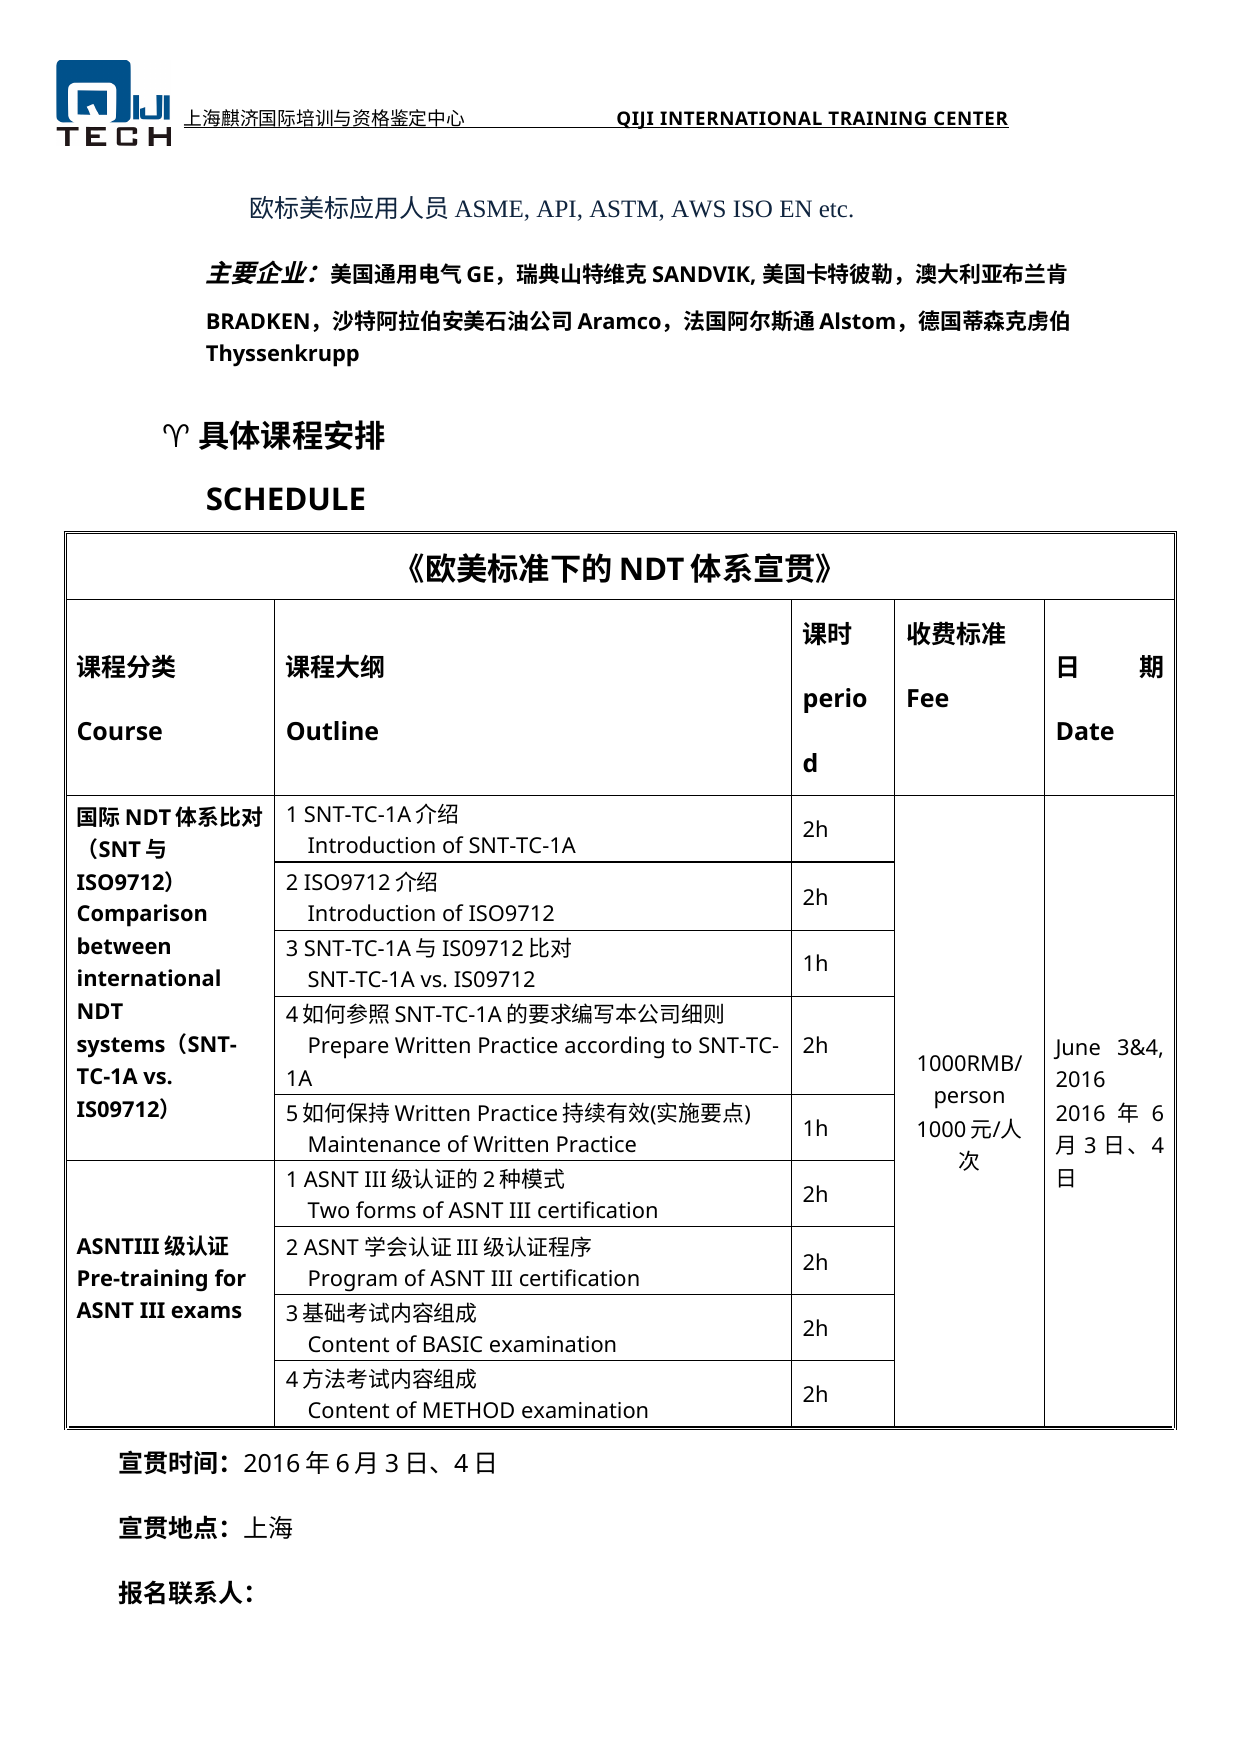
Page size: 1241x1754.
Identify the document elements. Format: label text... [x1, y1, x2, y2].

table_cell 2h [792, 863, 894, 929]
text SCHEDULE [206, 466, 1122, 531]
table_cell 1000RMB/person 1000元/人次 [895, 796, 1044, 1426]
table_cell 课程分类 Course [67, 600, 274, 795]
text 宣贯地点：上海 [118, 1494, 1122, 1559]
table_cell 5如何保持Written Practice持续有效(实施要点) Maintenance of Written Practice [275, 1095, 791, 1160]
table_cell 1h [792, 931, 894, 996]
table_cell 4方法考试内容组成 Content of METHOD examination [275, 1361, 791, 1426]
table_cell 3基础考试内容组成 Content of BASIC examination [275, 1295, 791, 1360]
table_cell 2h [792, 1361, 894, 1426]
text ♈ 具体课程安排 [162, 401, 1122, 466]
table_cell 2h [792, 796, 894, 861]
table_cell 课程大纲 Outline [275, 600, 791, 795]
table_cell 2h [792, 997, 894, 1094]
table_cell ASNTIII级认证Pre-training for ASNT III exams [67, 1161, 274, 1426]
text 宣贯时间：2016年6月3日、4日 [118, 1430, 1122, 1494]
table_cell 2h [792, 1295, 894, 1360]
text 主要企业：美国通用电气GE，瑞典山特维克SANDVIK, 美国卡特彼勒，澳大利亚布兰肯BRADKEN，沙特阿拉伯安美石油公司Aramco，法国阿尔斯通Alstom，德国蒂森克虏伯Thyssenkrupp [206, 239, 1122, 369]
table_cell 2 ASNT 学会认证III级认证程序 Program of ASNT III certification [275, 1227, 791, 1294]
table_cell 2h [792, 1161, 894, 1226]
table_cell 课时 period [792, 600, 894, 795]
picture [56, 60, 171, 146]
list 欧标美标应用人员ASME, API, ASTM, AWS ISO EN etc. [206, 141, 1122, 239]
table_cell 2h [792, 1227, 894, 1294]
table_cell 国际NDT体系比对（SNT与ISO9712） Comparison between international NDT systems（SNT-TC-1A vs. IS09712） [67, 796, 274, 1160]
table_cell June 3&4, 2016 2016年6月3日、4日 [1045, 796, 1174, 1426]
table_header 《欧美标准下的NDT体系宣贯》 [67, 534, 1174, 599]
table_cell 日期Date [1045, 600, 1174, 795]
table_cell 1h [792, 1095, 894, 1160]
table_cell 2 ISO9712介绍 Introduction of ISO9712 [275, 863, 791, 929]
table_cell 4如何参照SNT-TC-1A的要求编写本公司细则 Prepare Written Practice according to SNT-TC-1A [275, 997, 791, 1094]
table_cell 1 SNT-TC-1A介绍 Introduction of SNT-TC-1A [275, 796, 791, 861]
table_cell 收费标准 Fee [895, 600, 1044, 795]
table_cell 3 SNT-TC-1A与IS09712比对 SNT-TC-1A vs. IS09712 [275, 931, 791, 996]
text 报名联系人： [118, 1559, 1122, 1624]
table_cell 1 ASNT III级认证的2种模式 Two forms of ASNT III certification [275, 1161, 791, 1226]
